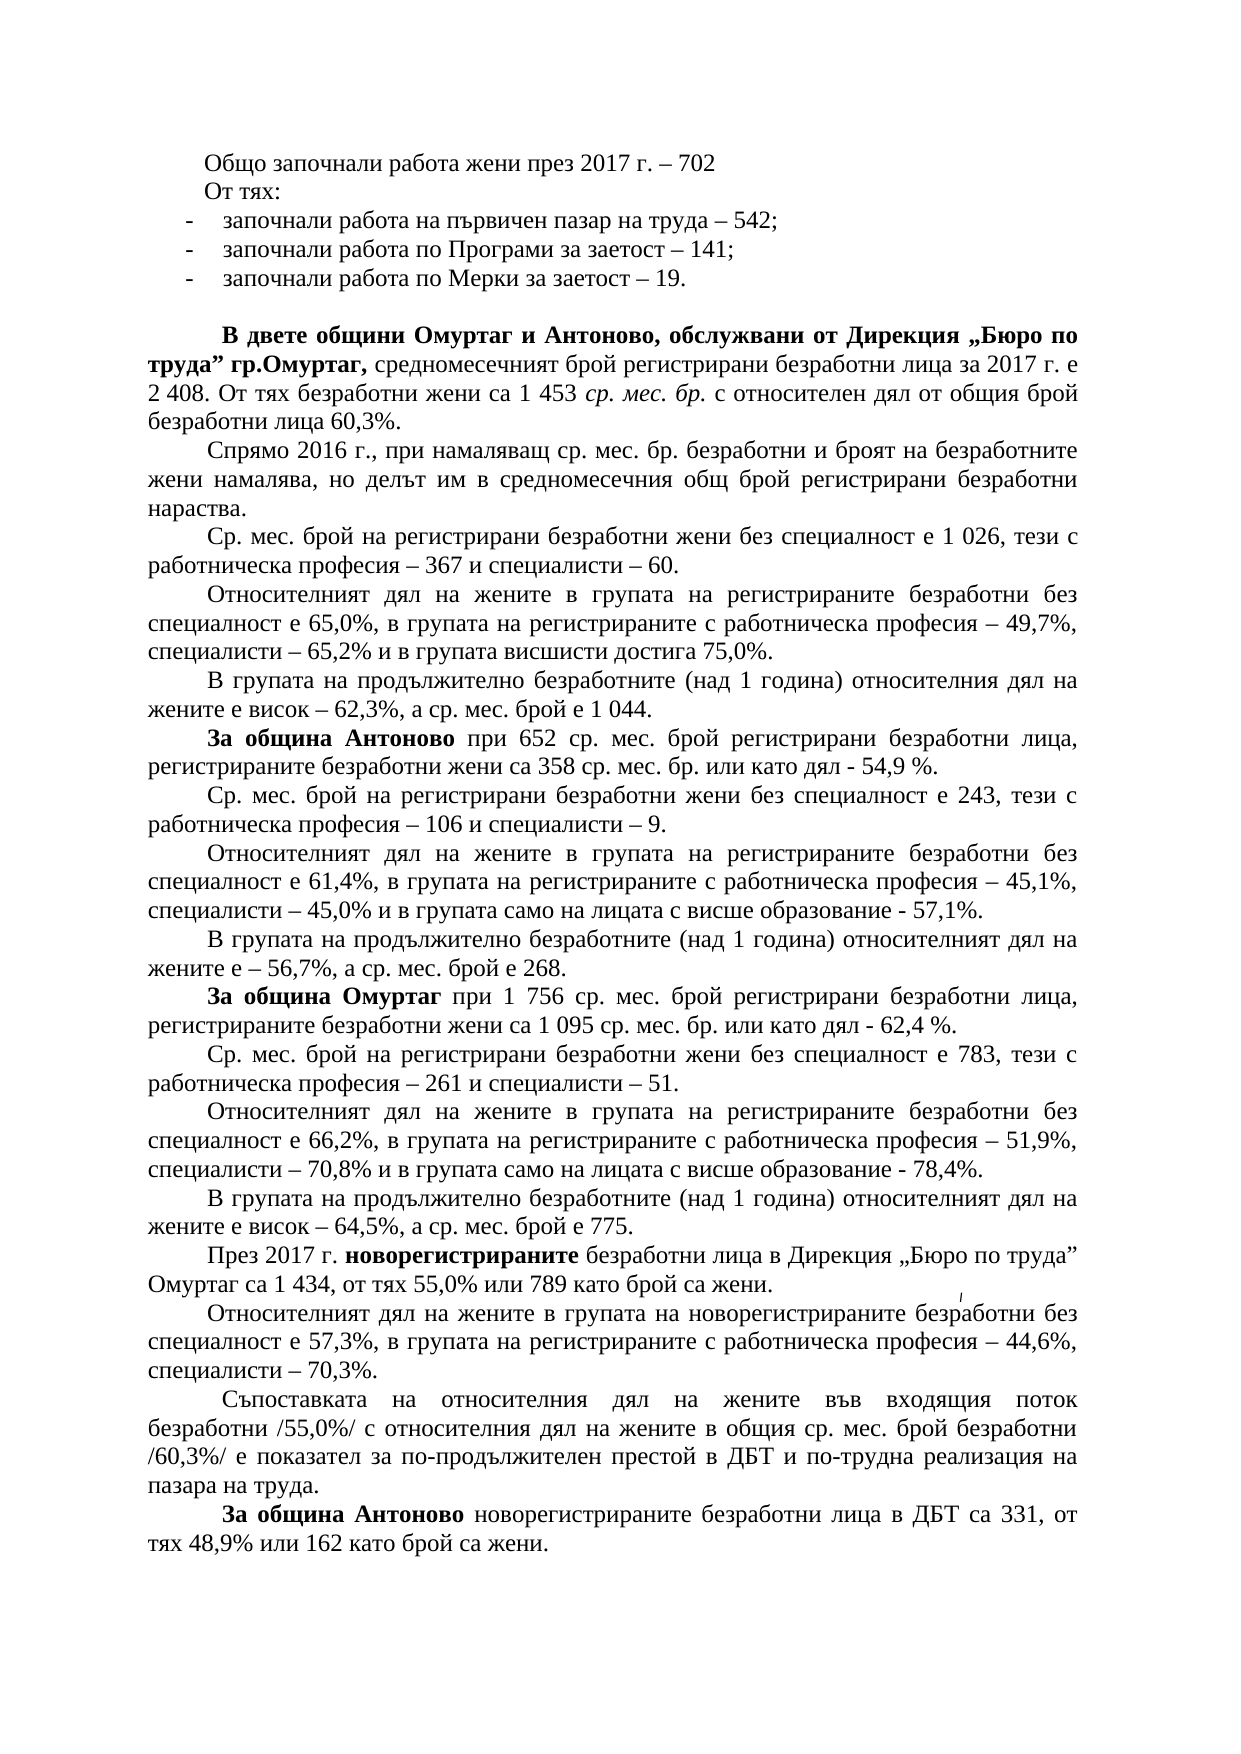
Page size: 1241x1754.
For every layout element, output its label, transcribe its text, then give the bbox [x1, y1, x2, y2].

text Относителният дял на жените в групата на новорегистрираните безработни без специалност е 57,3%, в групата на регистрираните с работническа професия – 44,6%, специалисти – 70,3%. [148, 1298, 1078, 1384]
list започнали работа на първичен пазар на труда – 542; [185, 205, 1078, 234]
text Ср. мес. брой на регистрирани безработни жени без специалност е 783, тези с работническа професия – 261 и специалисти – 51. [148, 1039, 1078, 1096]
text В групата на продължително безработните (над 1 година) относителният дял на жените е висок – 64,5%, а ср. мес. брой е 775. [148, 1183, 1078, 1240]
text От тях: [148, 176, 1078, 205]
text За община Антоново при 652 ср. мес. брой регистрирани безработни лица, регистрираните безработни жени са 358 ср. мес. бр. или като дял - 54,9 %. [148, 723, 1078, 780]
text Общо започнали работа жени през 2017 г. – 702 [148, 148, 1078, 176]
list започнали работа по Мерки за заетост – 19. [185, 263, 1078, 291]
text Относителният дял на жените в групата на регистрираните безработни без специалност е 66,2%, в групата на регистрираните с работническа професия – 51,9%, специалисти – 70,8% и в групата само на лицата с висше образование - 78,4%. [148, 1096, 1078, 1183]
text Ср. мес. брой на регистрирани безработни жени без специалност е 243, тези с работническа професия – 106 и специалисти – 9. [148, 780, 1078, 838]
text Съпоставката на относителния дял на жените във входящия поток безработни /55,0%/ с относителния дял на жените в общия ср. мес. брой безработни /60,3%/ е показател за по-продължителен престой в ДБТ и по-трудна реализация на пазара на труда. [148, 1384, 1078, 1499]
text Ср. мес. брой на регистрирани безработни жени без специалност е 1 026, тези с работническа професия – 367 и специалисти – 60. [148, 521, 1078, 579]
text В групата на продължително безработните (над 1 година) относителният дял на жените е – 56,7%, а ср. мес. брой е 268. [148, 924, 1078, 981]
text През 2017 г. новорегистрираните безработни лица в Дирекция „Бюро по труда” Омуртаг са 1 434, от тях 55,0% или 789 като брой са жени. [148, 1240, 1078, 1298]
text В групата на продължително безработните (над 1 година) относителния дял на жените е висок – 62,3%, а ср. мес. брой е 1 044. [148, 665, 1078, 723]
text Относителният дял на жените в групата на регистрираните безработни без специалност е 61,4%, в групата на регистрираните с работническа професия – 45,1%, специалисти – 45,0% и в групата само на лицата с висше образование - 57,1%. [148, 838, 1078, 924]
text Относителният дял на жените в групата на регистрираните безработни без специалност е 65,0%, в групата на регистрираните с работническа професия – 49,7%, специалисти – 65,2% и в групата висшисти достига 75,0%. [148, 579, 1078, 665]
text В двете общини Омуртаг и Антоново, обслужвани от Дирекция „Бюро по труда” гр.Омуртаг, средномесечният брой регистрирани безработни лица за 2017 г. е 2 408. От тях безработни жени са 1 453 ср. мес. бр. с относителен дял от общия брой безработни лица 60,3%. [148, 320, 1078, 435]
text Спрямо 2016 г., при намаляващ ср. мес. бр. безработни и броят на безработните жени намалява, но делът им в средномесечния общ брой регистрирани безработни нараства. [148, 435, 1078, 521]
text За община Антоново новорегистрираните безработни лица в ДБТ са 331, от тях 48,9% или 162 като брой са жени. [148, 1499, 1078, 1556]
list започнали работа по Програми за заетост – 141; [185, 234, 1078, 263]
text За община Омуртаг при 1 756 ср. мес. брой регистрирани безработни лица, регистрираните безработни жени са 1 095 ср. мес. бр. или като дял - 62,4 %. [148, 981, 1078, 1039]
